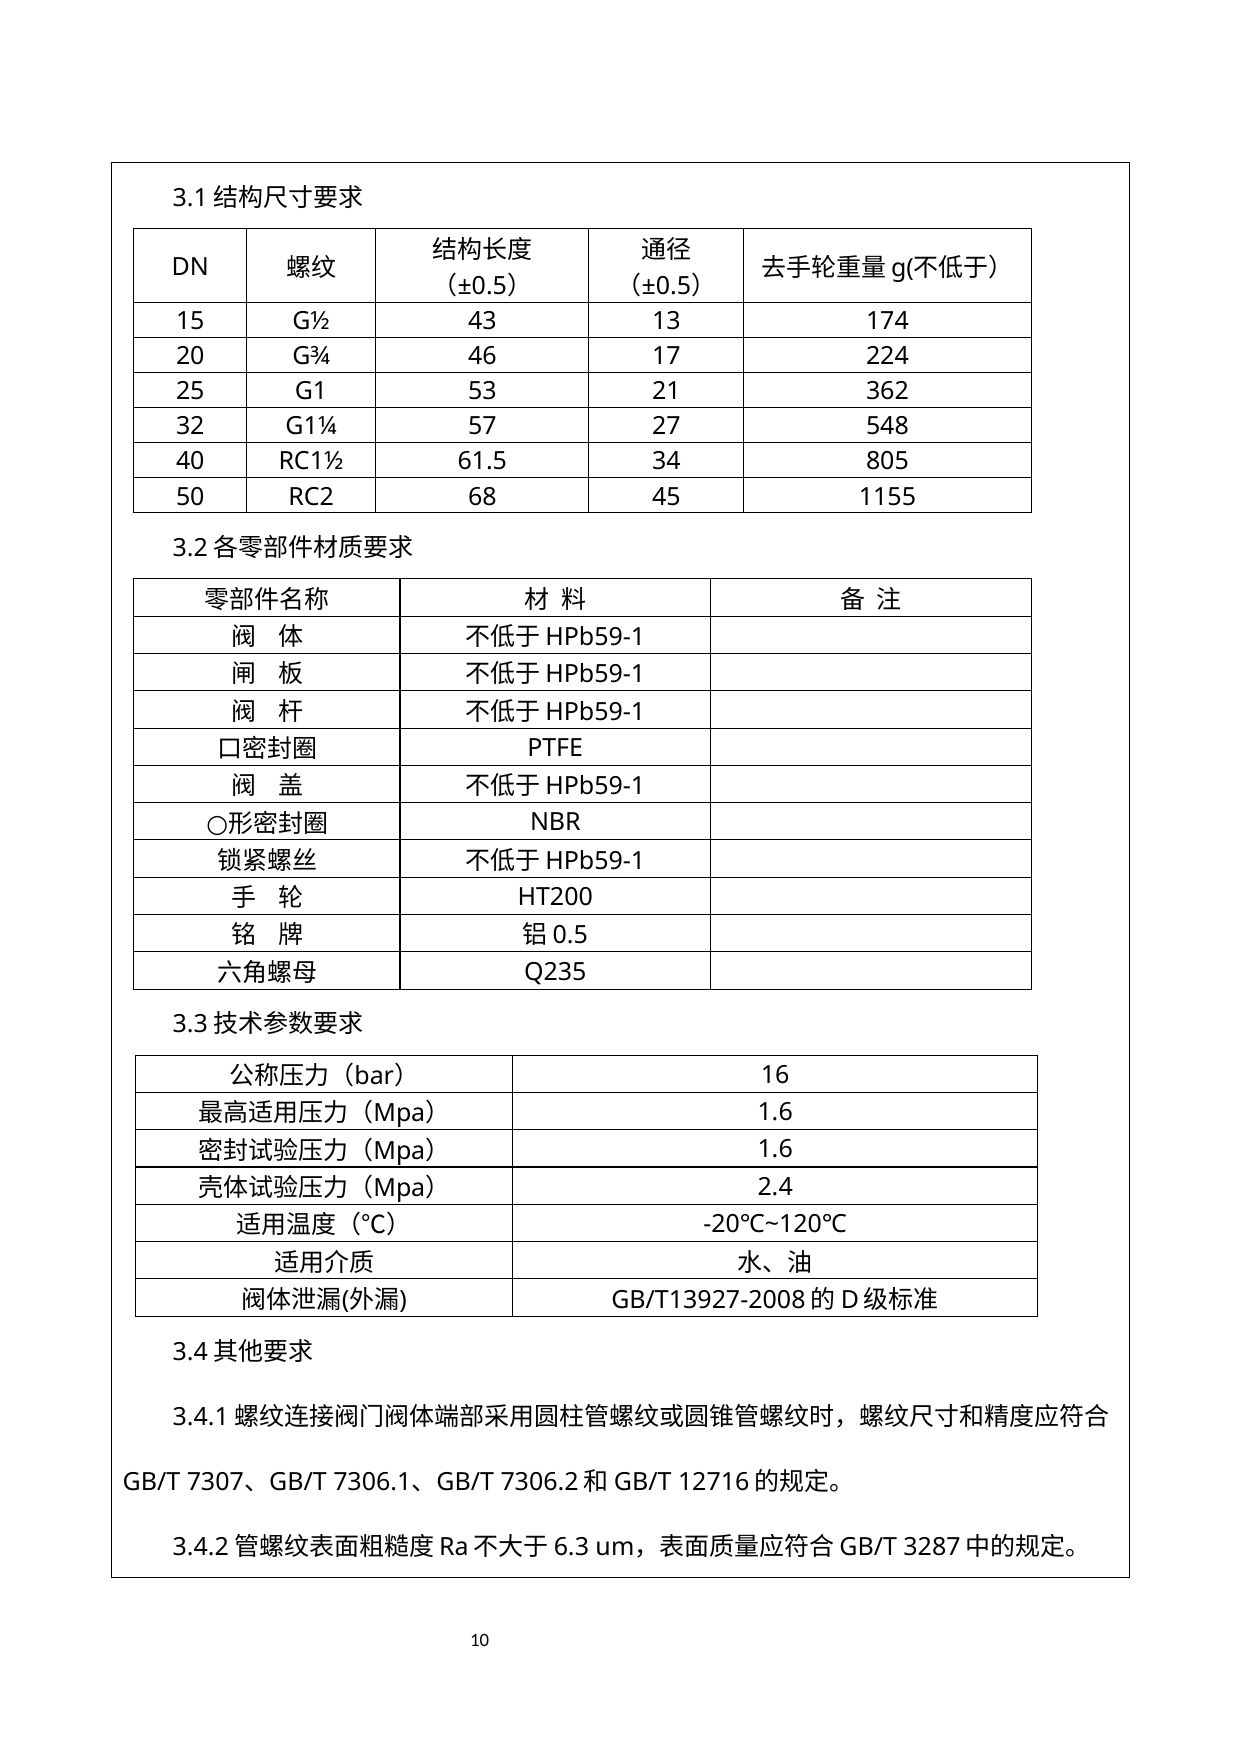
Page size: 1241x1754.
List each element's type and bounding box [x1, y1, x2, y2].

table_cell [112, 163, 1129, 1577]
